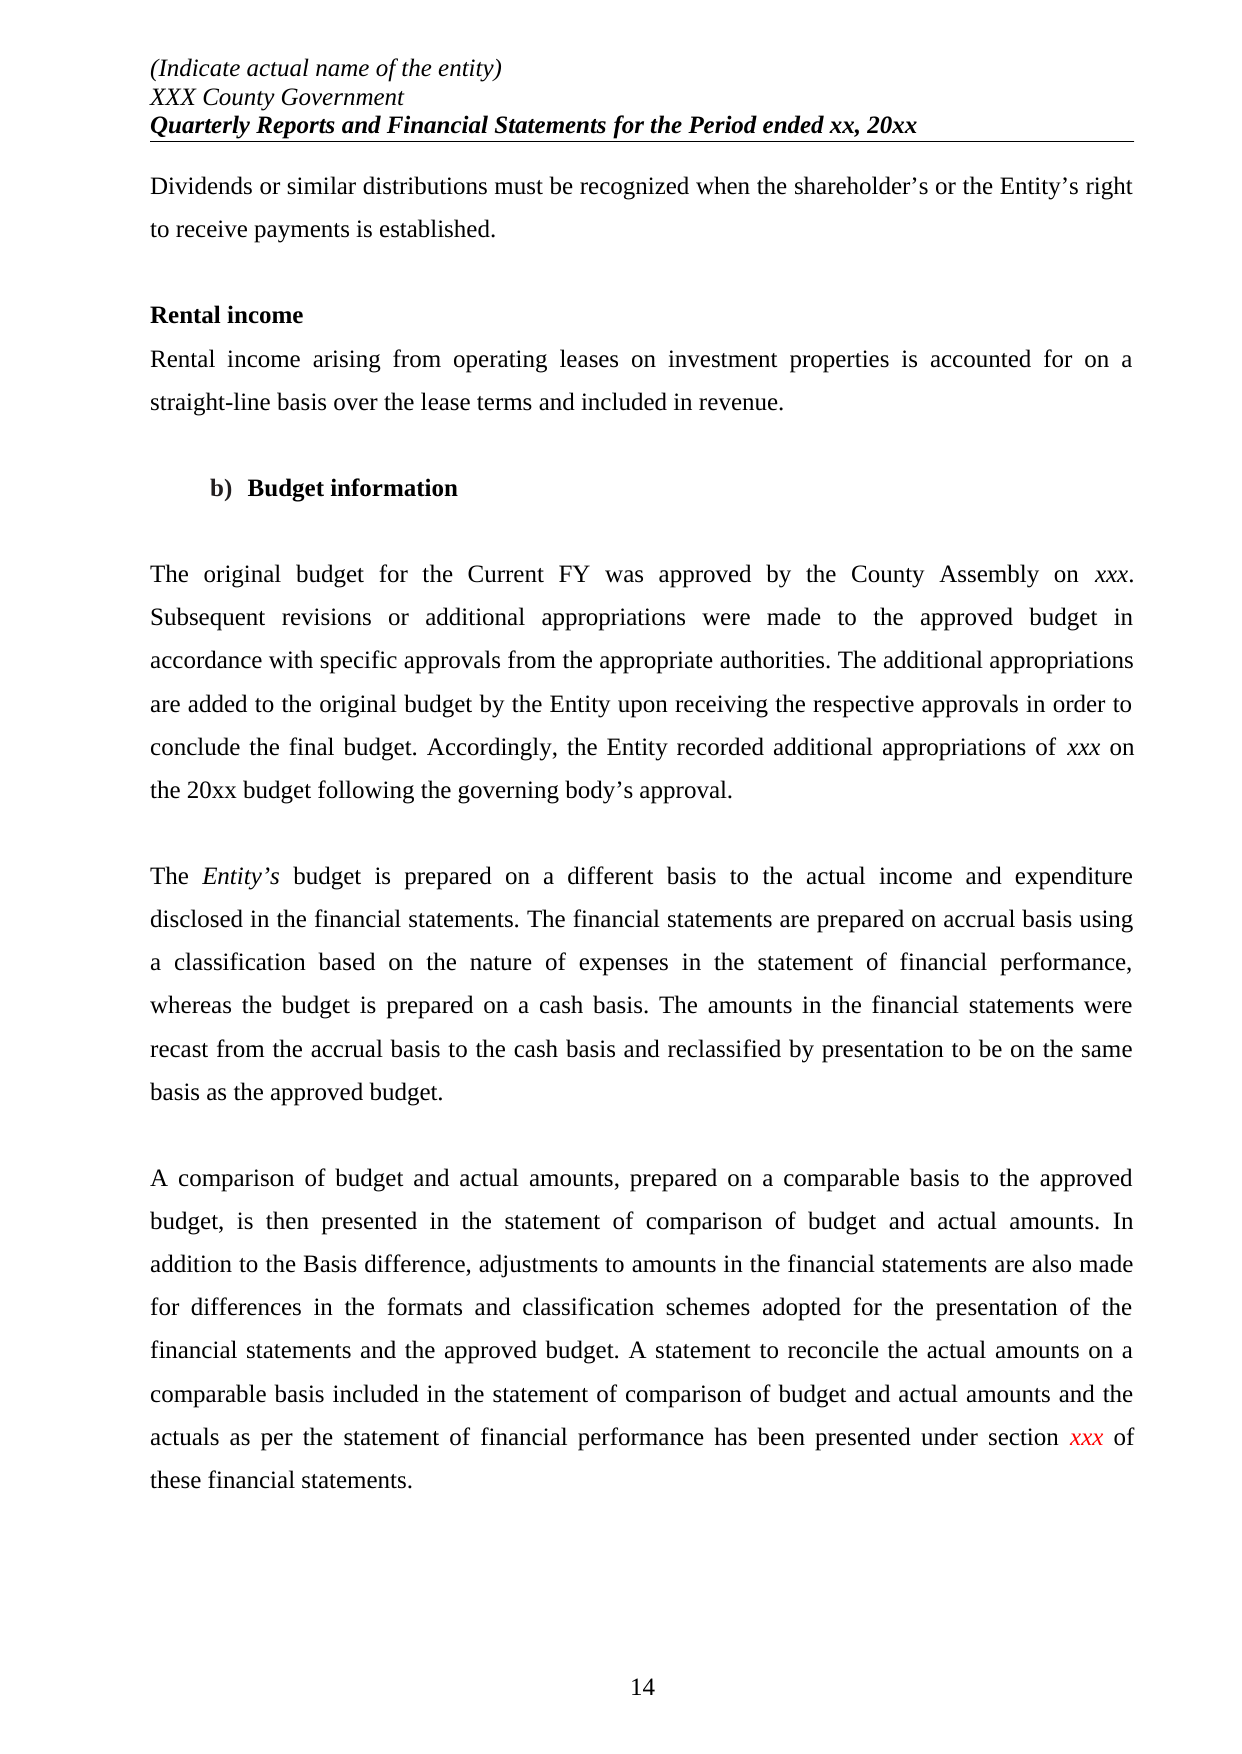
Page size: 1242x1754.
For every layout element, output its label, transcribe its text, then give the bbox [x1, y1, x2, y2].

text The Entity’s budget is prepared on a different basis to the actual income and expenditure disclosed in the financial statements. The financial statements are prepared on accrual basis using a classification based on the nature of expenses in the statement of financial performance, whereas the budget is prepared on a cash basis. The amounts in the financial statements were recast from the accrual basis to the cash basis and reclassified by presentation to be on the same basis as the approved budget. [150, 861, 1134, 1106]
text A comparison of budget and actual amounts, prepared on a comparable basis to the approved budget, is then presented in the statement of comparison of budget and actual amounts. In addition to the Basis difference, adjustments to amounts in the financial statements are also made for differences in the formats and classification schemes adopted for the presentation of the financial statements and the approved budget. A statement to reconcile the actual amounts on a comparable basis included in the statement of comparison of budget and actual amounts and the actuals as per the statement of financial performance has been presented under section xxx of these financial statements. [150, 1163, 1134, 1494]
text Dividends or similar distributions must be recognized when the shareholder’s or the Entity’s right to receive payments is established. [150, 171, 1134, 243]
text Rental income [150, 301, 1134, 329]
text The original budget for the Current FY was approved by the County Assembly on xxx. Subsequent revisions or additional appropriations were made to the approved budget in accordance with specific approvals from the appropriate authorities. The additional appropriations are added to the original budget by the Entity upon receiving the respective approvals in order to conclude the final budget. Accordingly, the Entity recorded additional appropriations of xxx on the 20xx budget following the governing body’s approval. [150, 559, 1134, 804]
text Rental income arising from operating leases on investment properties is accounted for on a straight-line basis over the lease terms and included in revenue. [150, 344, 1134, 416]
list Budget information [210, 473, 1134, 502]
